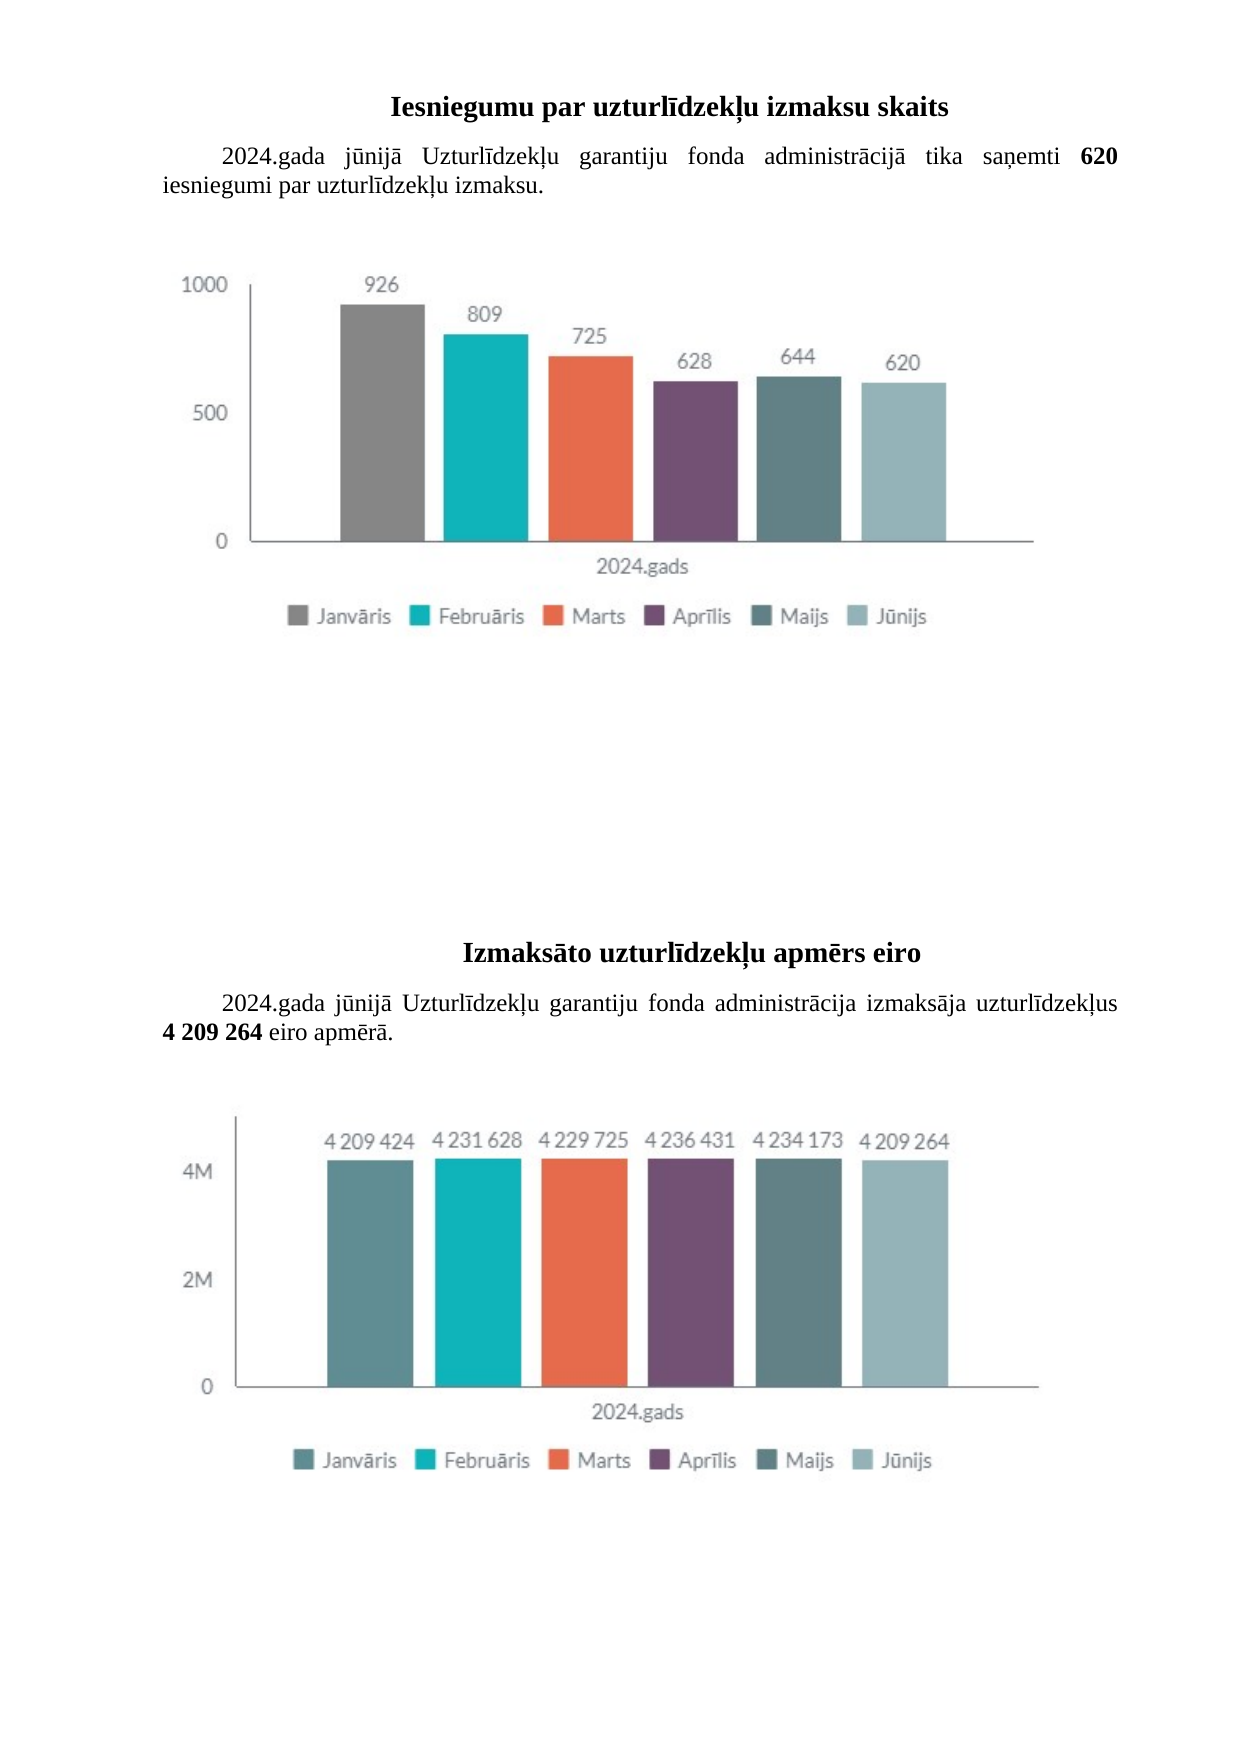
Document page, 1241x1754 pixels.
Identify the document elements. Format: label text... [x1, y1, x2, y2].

text 2024.gada jūnijā Uzturlīdzekļu garantiju fonda administrācijā tika saņemti 620 iesniegumi par uzturlīdzekļu izmaksu. [162, 141, 1118, 199]
picture [168, 1094, 1047, 1498]
picture [171, 261, 1045, 646]
text 2024.gada jūnijā Uzturlīdzekļu garantiju fonda administrācija izmaksāja uzturlīdzekļus 4 209 264 eiro apmērā. [162, 988, 1118, 1046]
text Iesniegumu par uzturlīdzekļu izmaksu skaits [133, 89, 1118, 122]
text Izmaksāto uzturlīdzekļu apmērs eiro [74, 936, 1162, 969]
